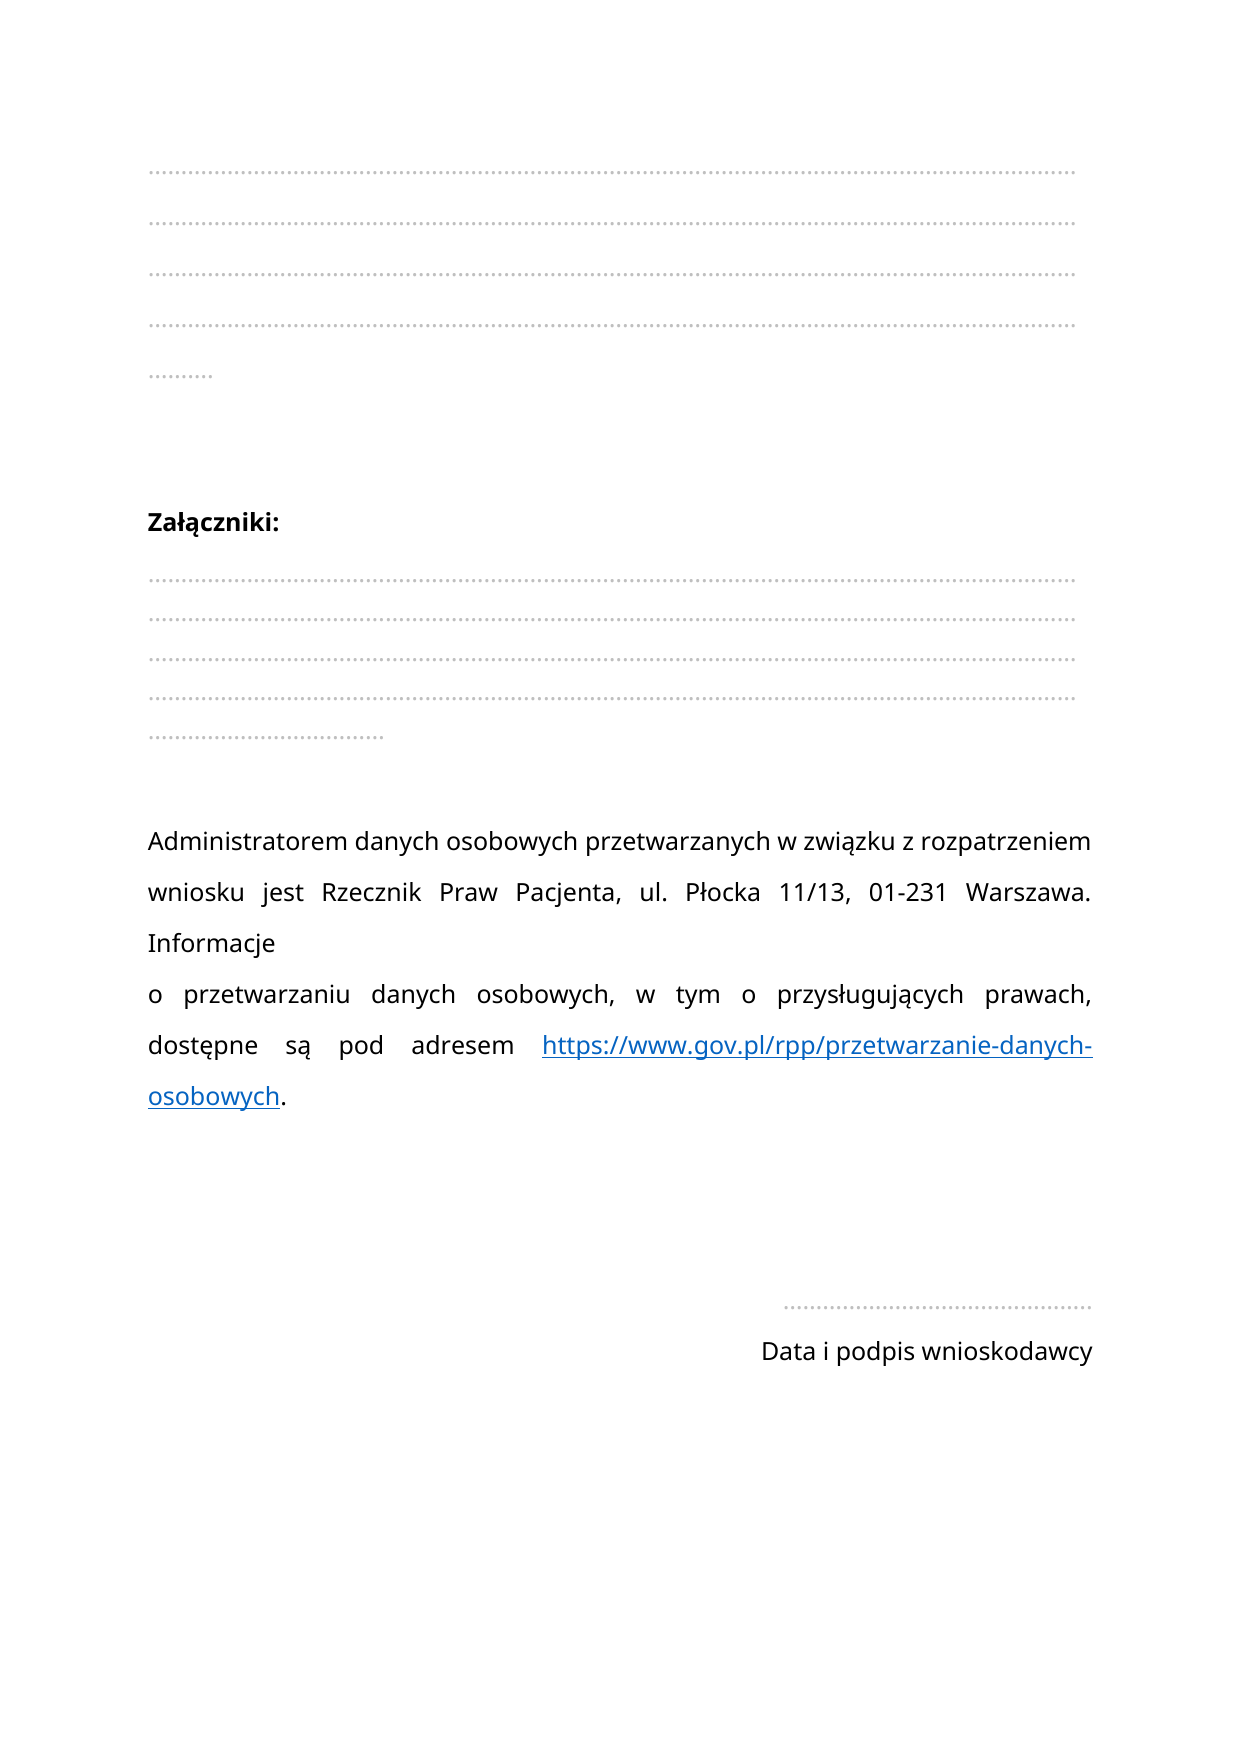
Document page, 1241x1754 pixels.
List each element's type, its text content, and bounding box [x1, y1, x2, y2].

text Data i podpis wnioskodawcy [590, 1334, 1093, 1368]
text Załączniki: [148, 505, 1093, 539]
text Administratorem danych osobowych przetwarzanych w związku z rozpatrzeniem wniosku jest Rzecznik Praw Pacjenta, ul. Płocka 11/13, 01-231 Warszawa. Informacje o przetwarzaniu danych osobowych, w tym o przysługujących prawach, dostępne są pod adresem https://www.gov.pl/rpp/przetwarzanie-danych-osobowych. [148, 824, 1093, 1113]
text …………………………………………………………………………………………………………………………………………………………………………………………………………………………………………………………………………………………………………………………………………………………………………………………………………………………………………………………………………………………………………………………………………………… [148, 556, 1093, 747]
text ……………………………………….. [148, 1283, 1093, 1317]
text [148, 148, 1093, 386]
